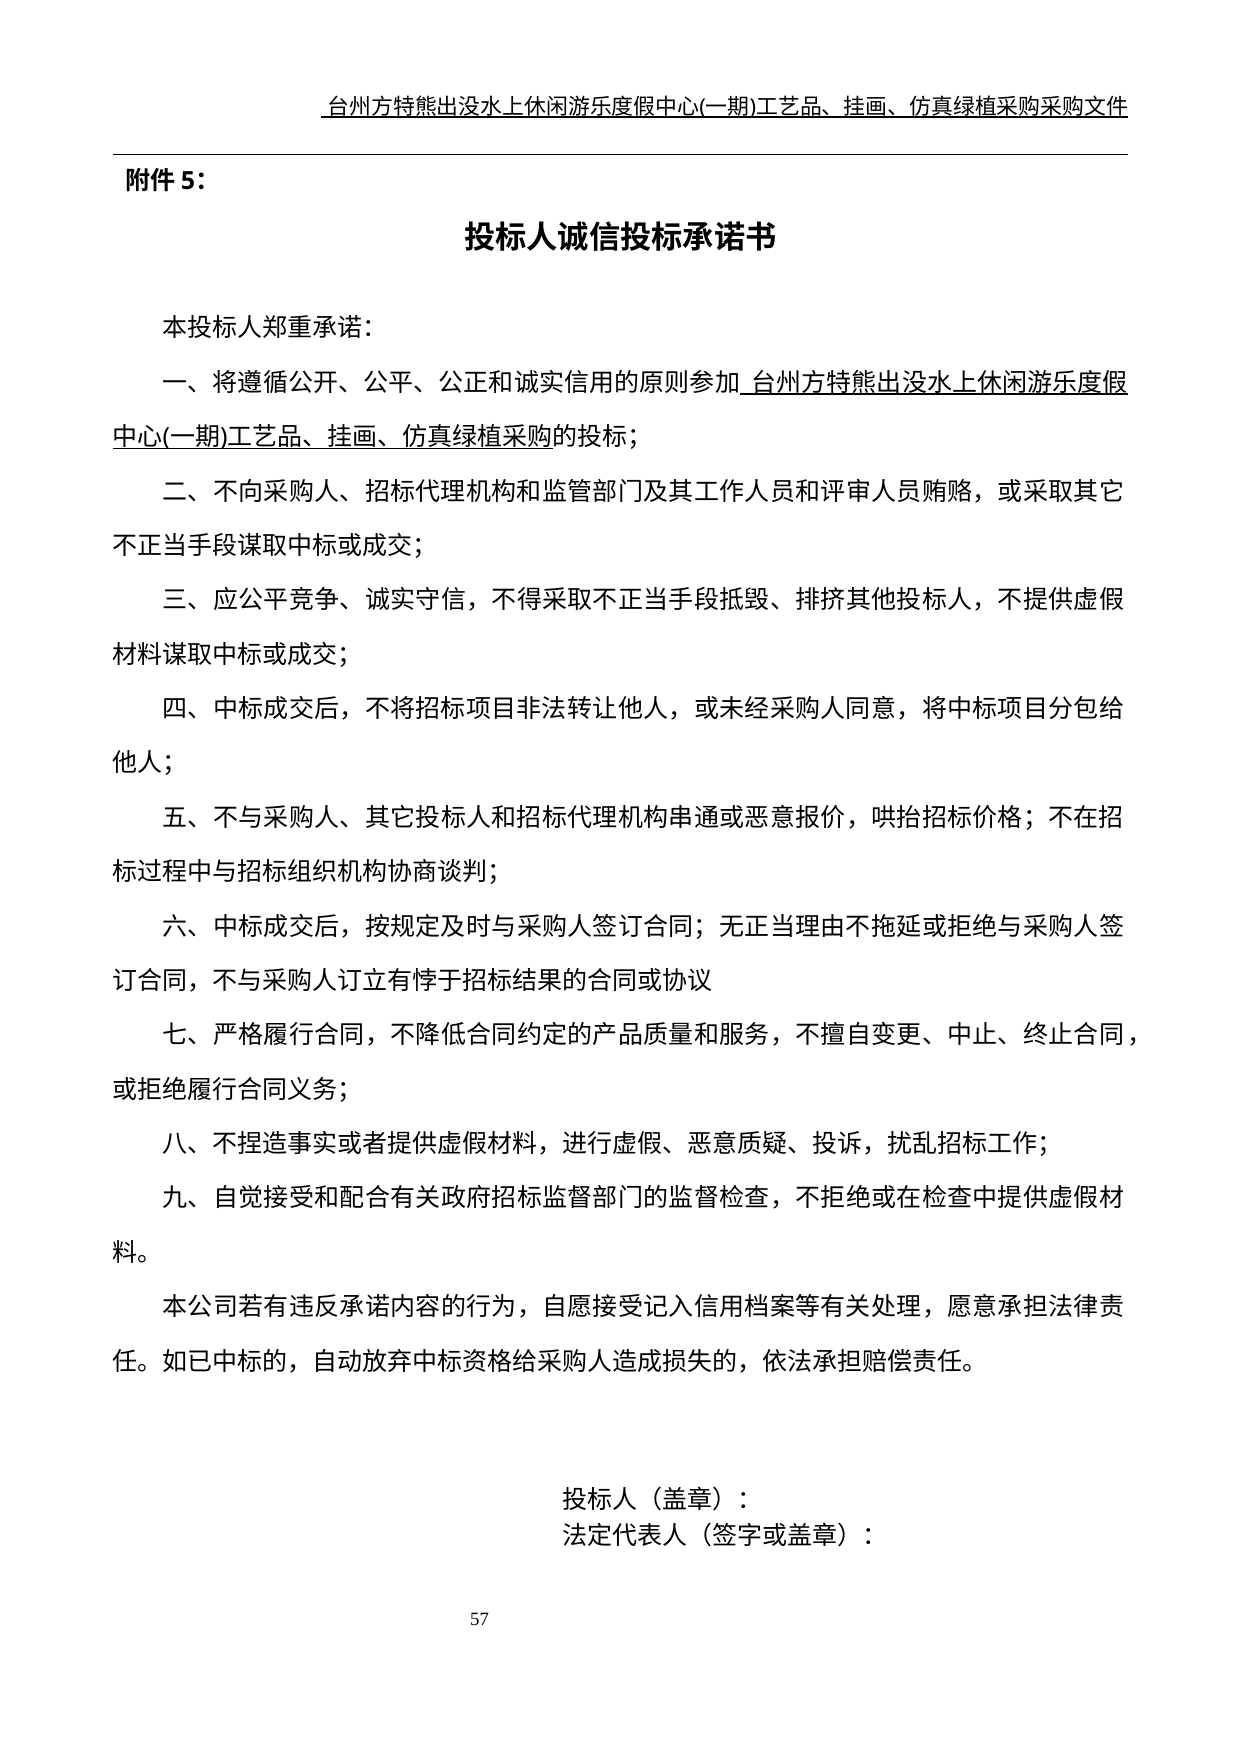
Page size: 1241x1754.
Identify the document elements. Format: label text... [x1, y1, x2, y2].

text 九、自觉接受和配合有关政府招标监督部门的监督检查，不拒绝或在检查中提供虚假材料。 [112, 1178, 1128, 1268]
text 五、不与采购人、其它投标人和招标代理机构串通或恶意报价，哄抬招标价格；不在招标过程中与招标组织机构协商谈判； [112, 797, 1128, 888]
text 八、不捏造事实或者提供虚假材料，进行虚假、恶意质疑、投诉，扰乱招标工作； [112, 1123, 1128, 1160]
text 六、中标成交后，按规定及时与采购人签订合同；无正当理由不拖延或拒绝与采购人签订合同，不与采购人订立有悖于招标结果的合同或协议 [112, 906, 1128, 997]
text 投标人（盖章）： [112, 1479, 1128, 1516]
text 七、严格履行合同，不降低合同约定的产品质量和服务，不擅自变更、中止、终止合同，或拒绝履行合同义务； [112, 1015, 1128, 1105]
text 法定代表人（签字或盖章）： [112, 1516, 1128, 1552]
text 一、将遵循公开、公平、公正和诚实信用的原则参加 台州方特熊出没水上休闲游乐度假中心(一期)工艺品、挂画、仿真绿植采购的投标； [112, 362, 1128, 453]
text 本投标人郑重承诺： [112, 308, 1128, 344]
text 投标人诚信投标承诺书 [112, 202, 1128, 260]
text 四、中标成交后，不将招标项目非法转让他人，或未经采购人同意，将中标项目分包给他人； [112, 688, 1128, 779]
text 本公司若有违反承诺内容的行为，自愿接受记入信用档案等有关处理，愿意承担法律责任。如已中标的，自动放弃中标资格给采购人造成损失的，依法承担赔偿责任。 [112, 1287, 1128, 1377]
text 三、应公平竞争、诚实守信，不得采取不正当手段抵毁、排挤其他投标人，不提供虚假材料谋取中标或成交； [112, 580, 1128, 670]
text 附件5： [116, 160, 1240, 196]
text 二、不向采购人、招标代理机构和监管部门及其工作人员和评审人员贿赂，或采取其它不正当手段谋取中标或成交； [112, 471, 1128, 562]
